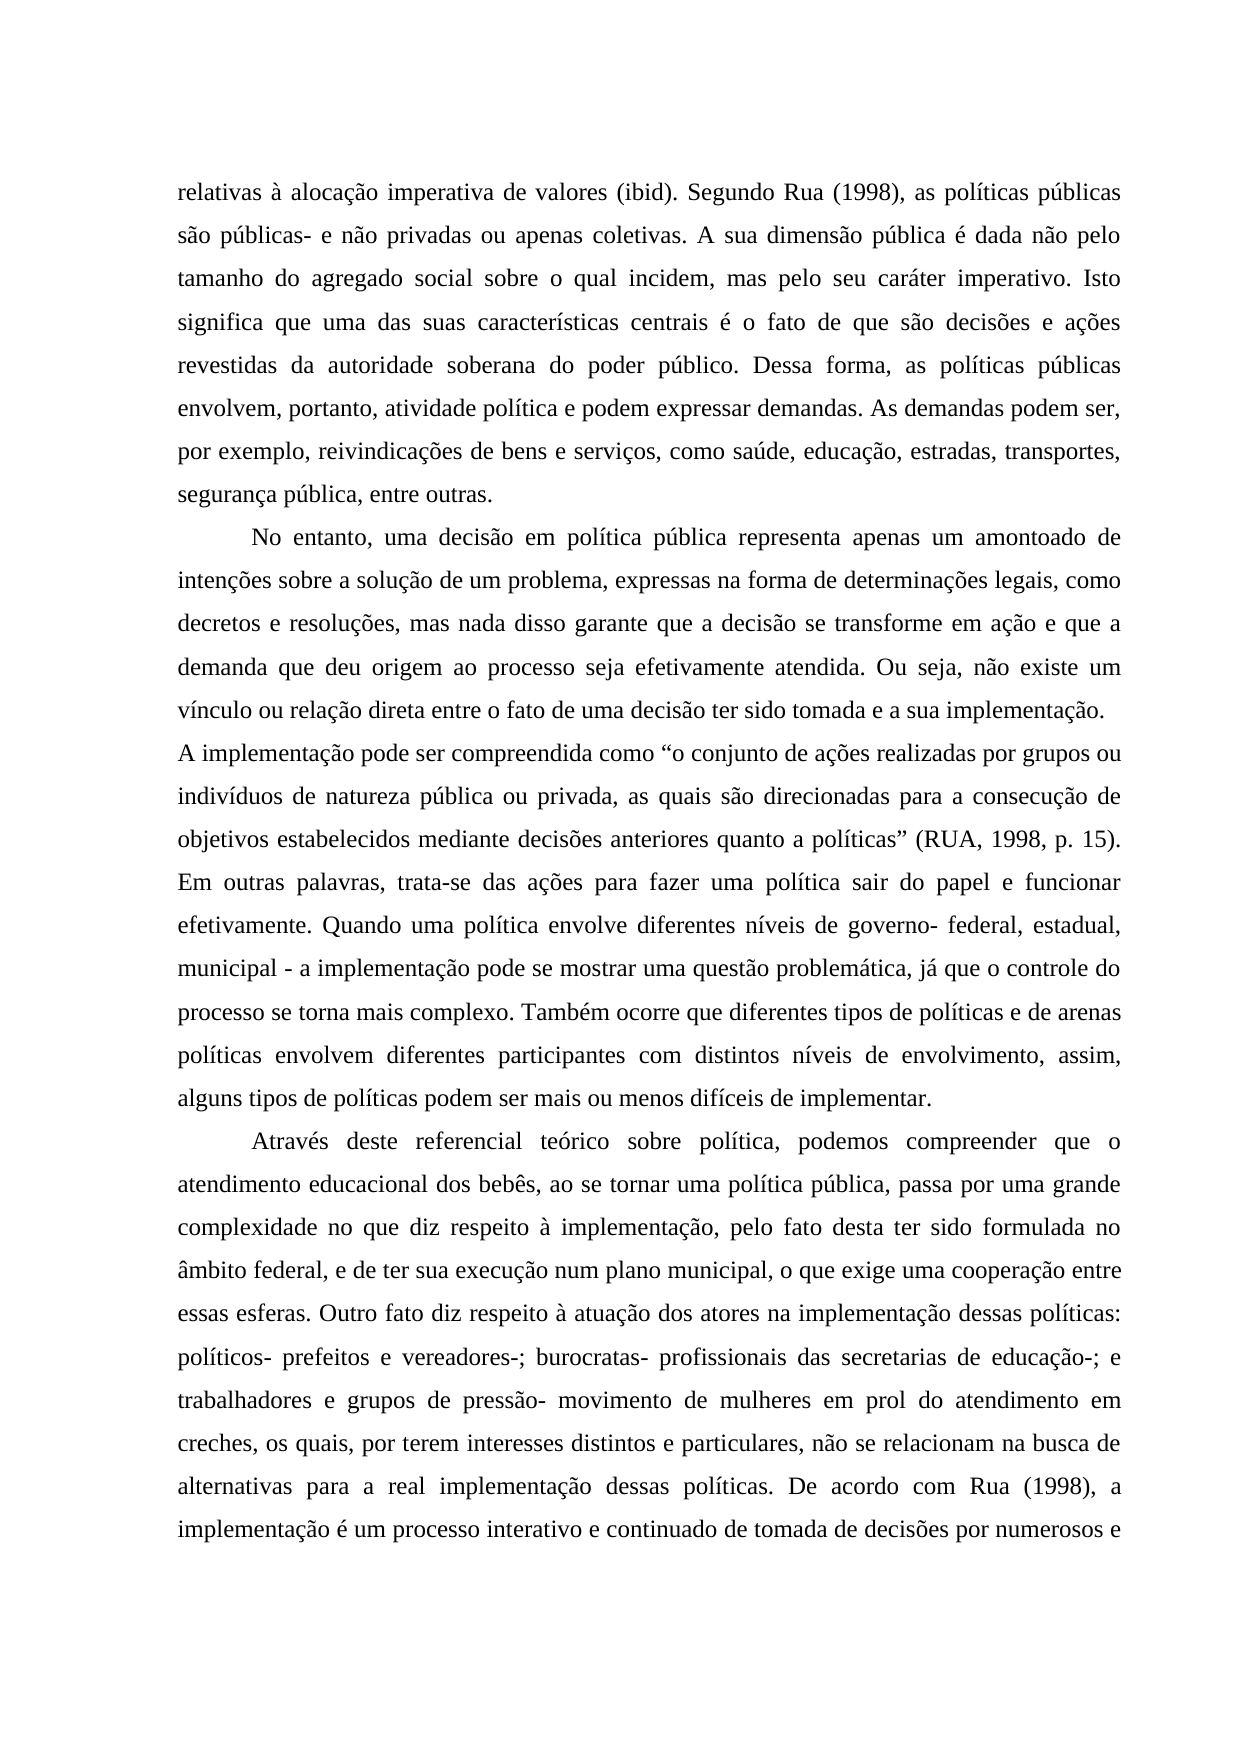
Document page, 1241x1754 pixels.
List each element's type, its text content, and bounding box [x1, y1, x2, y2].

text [177, 1126, 1122, 1543]
text A implementação pode ser compreendida como “o conjunto de ações realizadas por grupos ou indivíduos de natureza pública ou privada, as quais são direcionadas para a consecução de objetivos estabelecidos mediante decisões anteriores quanto a políticas” (RUA, 1998, p. 15). Em outras palavras, trata-se das ações para fazer uma política sair do papel e funcionar efetivamente. Quando uma política envolve diferentes níveis de governo- federal, estadual, municipal - a implementação pode se mostrar uma questão problemática, já que o controle do processo se torna mais complexo. Também ocorre que diferentes tipos de políticas e de arenas políticas envolvem diferentes participantes com distintos níveis de envolvimento, assim, alguns tipos de políticas podem ser mais ou menos difíceis de implementar. [177, 738, 1122, 1112]
text No entanto, uma decisão em política pública representa apenas um amontoado de intenções sobre a solução de um problema, expressas na forma de determinações legais, como decretos e resoluções, mas nada disso garante que a decisão se transforme em ação e que a demanda que deu origem ao processo seja efetivamente atendida. Ou seja, não existe um vínculo ou relação direta entre o fato de uma decisão ter sido tomada e a sua implementação. [177, 522, 1122, 723]
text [177, 177, 1122, 508]
